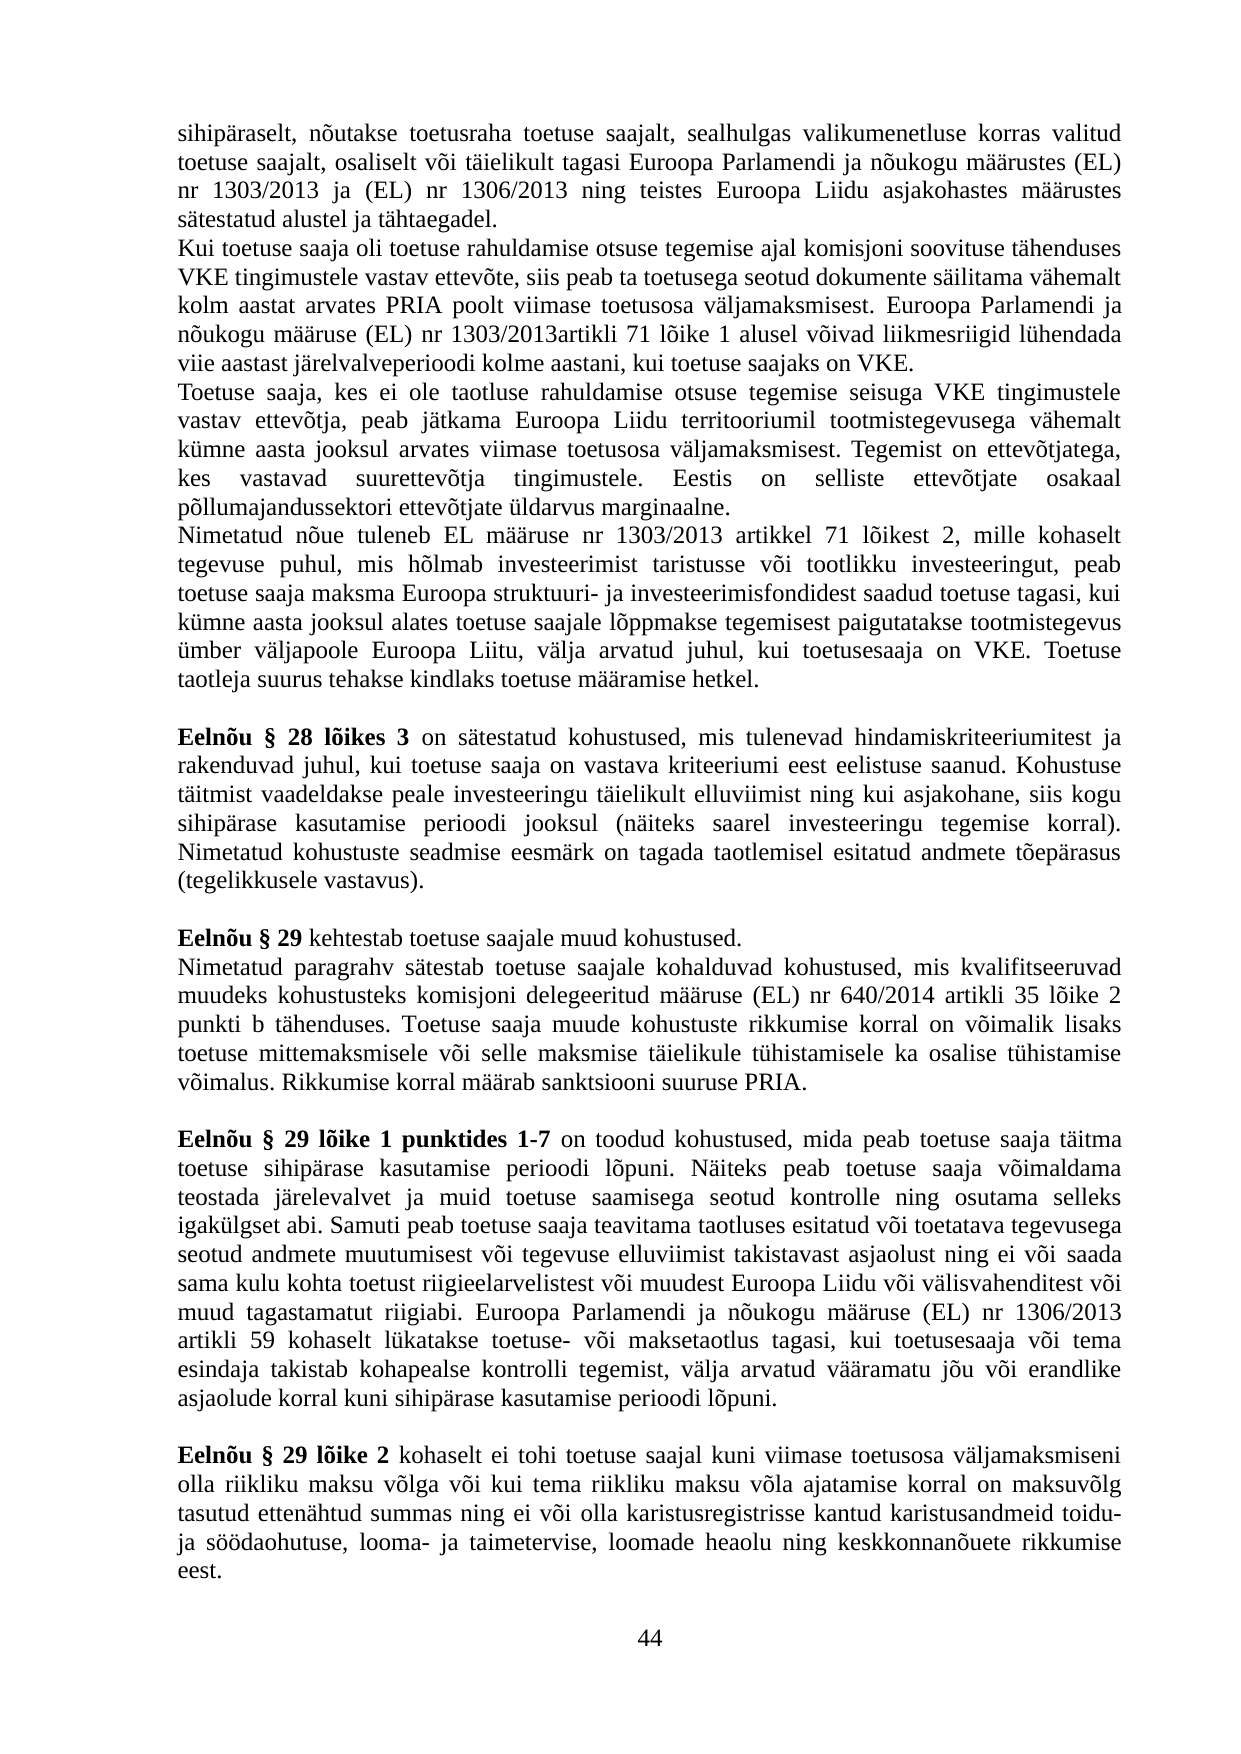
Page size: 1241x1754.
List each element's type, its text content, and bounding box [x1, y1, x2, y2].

text Eelnõu § 29 lõike 2 kohaselt ei tohi toetuse saajal kuni viimase toetusosa väljamaksmiseni olla riikliku maksu võlga või kui tema riikliku maksu võla ajatamise korral on maksuvõlg tasutud ettenähtud summas ning ei või olla karistusregistrisse kantud karistusandmeid toidu- ja söödaohutuse, looma- ja taimetervise, loomade heaolu ning keskkonnanõuete rikkumise eest. [177, 1441, 1122, 1584]
text Nimetatud paragrahv sätestab toetuse saajale kohalduvad kohustused, mis kvalifitseeruvad muudeks kohustusteks komisjoni delegeeritud määruse (EL) nr 640/2014 artikli 35 lõike 2 punkti b tähenduses. Toetuse saaja muude kohustuste rikkumise korral on võimalik lisaks toetuse mittemaksmisele või selle maksmise täielikule tühistamisele ka osalise tühistamise võimalus. Rikkumise korral määrab sanktsiooni suuruse PRIA. [177, 952, 1122, 1096]
text Nimetatud nõue tuleneb EL määruse nr 1303/2013 artikkel 71 lõikest 2, mille kohaselt tegevuse puhul, mis hõlmab investeerimist taristusse või tootlikku investeeringut, peab toetuse saaja maksma Euroopa struktuuri- ja investeerimisfondidest saadud toetuse tagasi, kui kümne aasta jooksul alates toetuse saajale lõppmakse tegemisest paigutatakse tootmistegevus ümber väljapoole Euroopa Liitu, välja arvatud juhul, kui toetusesaaja on VKE. Toetuse taotleja suurus tehakse kindlaks toetuse määramise hetkel. [177, 521, 1122, 693]
text Kui toetuse saaja oli toetuse rahuldamise otsuse tegemise ajal komisjoni soovituse tähenduses VKE tingimustele vastav ettevõte, siis peab ta toetusega seotud dokumente säilitama vähemalt kolm aastat arvates PRIA poolt viimase toetusosa väljamaksmisest. Euroopa Parlamendi ja nõukogu määruse (EL) nr 1303/2013artikli 71 lõike 1 alusel võivad liikmesriigid lühendada viie aastast järelvalveperioodi kolme aastani, kui toetuse saajaks on VKE. [177, 233, 1122, 377]
text Eelnõu § 28 lõikes 3 on sätestatud kohustused, mis tulenevad hindamiskriteeriumitest ja rakenduvad juhul, kui toetuse saaja on vastava kriteeriumi eest eelistuse saanud. Kohustuse täitmist vaadeldakse peale investeeringu täielikult elluviimist ning kui asjakohane, siis kogu sihipärase kasutamise perioodi jooksul (näiteks saarel investeeringu tegemise korral). Nimetatud kohustuste seadmise eesmärk on tagada taotlemisel esitatud andmete tõepärasus (tegelikkusele vastavus). [177, 722, 1122, 894]
text Eelnõu § 29 kehtestab toetuse saajale muud kohustused. [177, 923, 1122, 952]
text Eelnõu § 29 lõike 1 punktides 1-7 on toodud kohustused, mida peab toetuse saaja täitma toetuse sihipärase kasutamise perioodi lõpuni. Näiteks peab toetuse saaja võimaldama teostada järelevalvet ja muid toetuse saamisega seotud kontrolle ning osutama selleks igakülgset abi. Samuti peab toetuse saaja teavitama taotluses esitatud või toetatava tegevusega seotud andmete muutumisest või tegevuse elluviimist takistavast asjaolust ning ei või saada sama kulu kohta toetust riigieelarvelistest või muudest Euroopa Liidu või välisvahenditest või muud tagastamatut riigiabi. Euroopa Parlamendi ja nõukogu määruse (EL) nr 1306/2013 artikli 59 kohaselt lükatakse toetuse- või maksetaotlus tagasi, kui toetusesaaja või tema esindaja takistab kohapealse kontrolli tegemist, välja arvatud vääramatu jõu või erandlike asjaolude korral kuni sihipärase kasutamise perioodi lõpuni. [177, 1124, 1122, 1412]
text Toetuse saaja, kes ei ole taotluse rahuldamise otsuse tegemise seisuga VKE tingimustele vastav ettevõtja, peab jätkama Euroopa Liidu territooriumil tootmistegevusega vähemalt kümne aasta jooksul arvates viimase toetusosa väljamaksmisest. Tegemist on ettevõtjatega, kes vastavad suurettevõtja tingimustele. Eestis on selliste ettevõtjate osakaal põllumajandussektori ettevõtjate üldarvus marginaalne. [177, 377, 1122, 521]
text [177, 118, 1122, 233]
